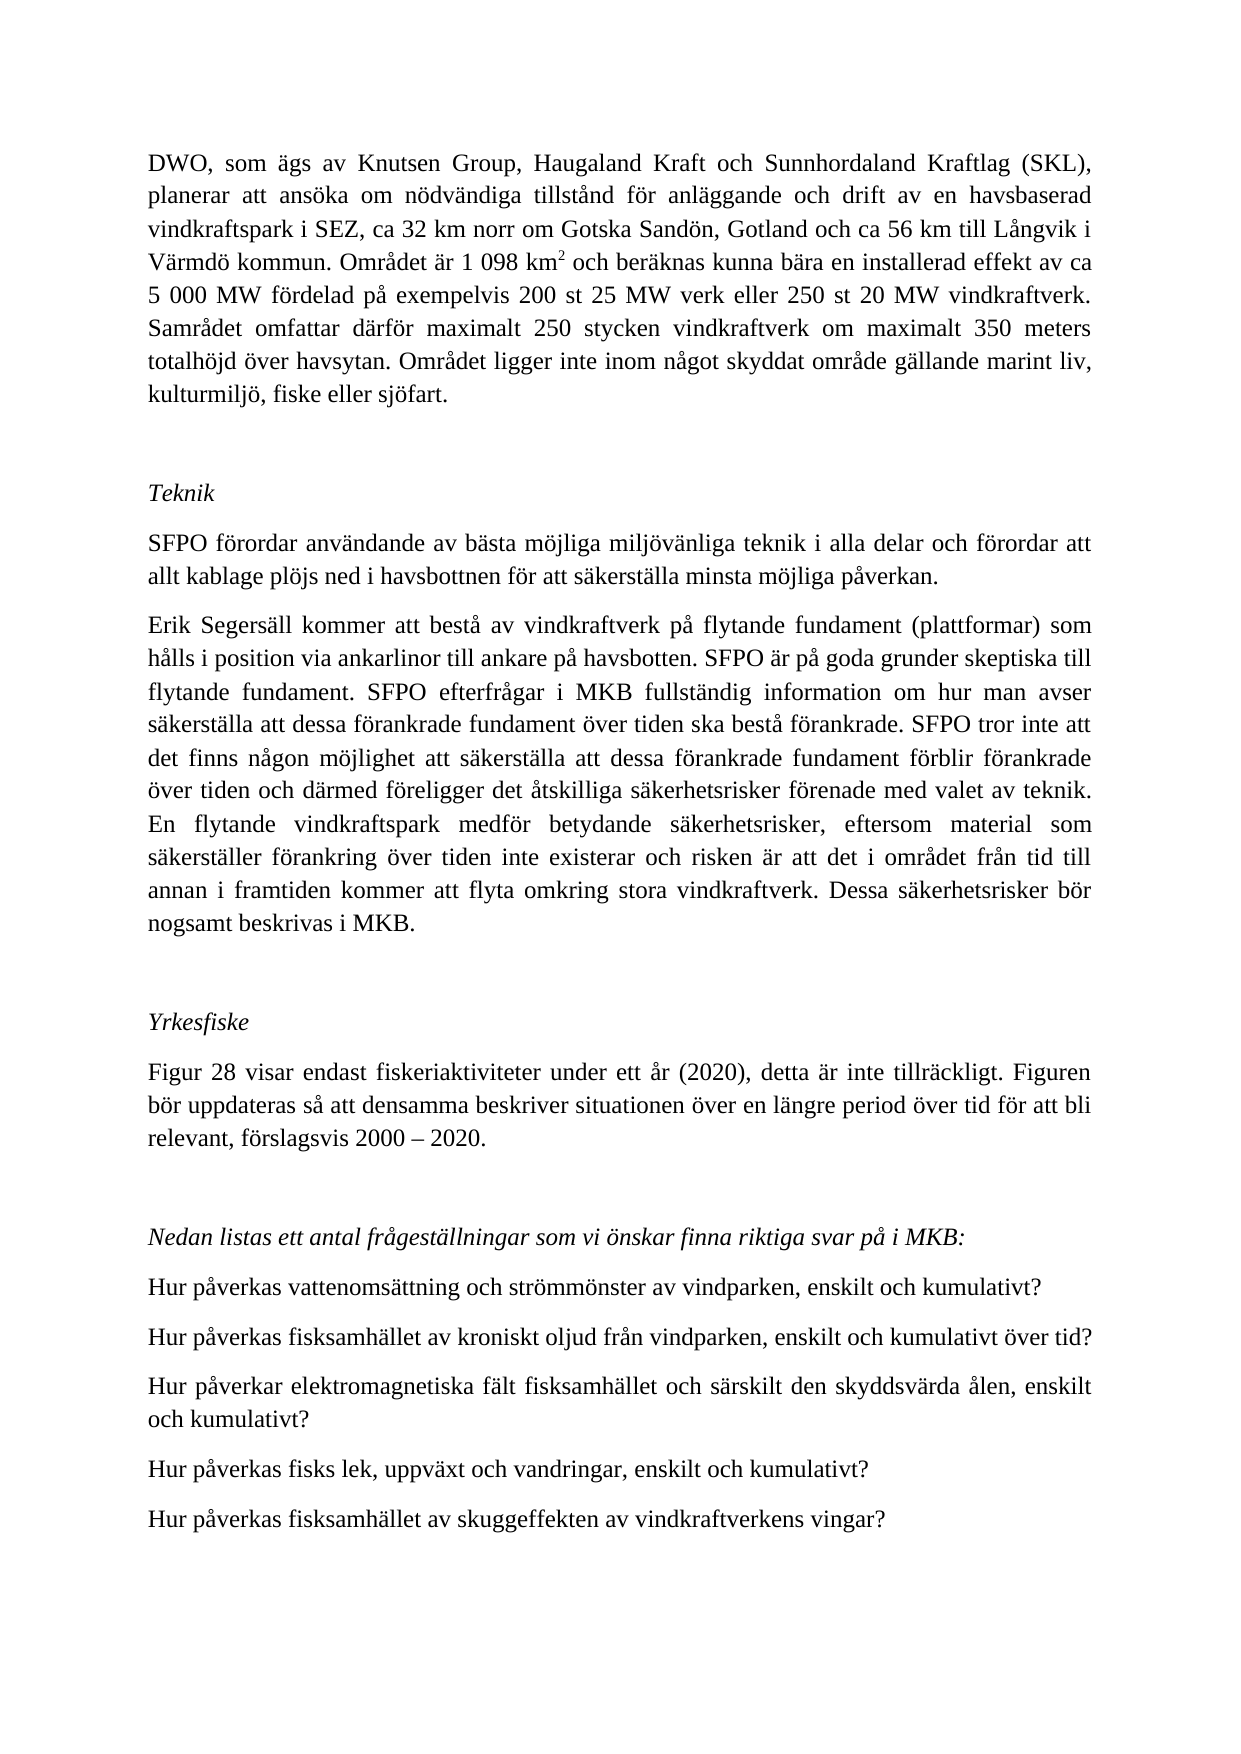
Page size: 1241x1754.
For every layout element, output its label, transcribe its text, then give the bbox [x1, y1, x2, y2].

text Figur 28 visar endast fiskeriaktiviteter under ett år (2020), detta är inte tillräckligt. Figuren bör uppdateras så att densamma beskriver situationen över en längre period över tid för att bli relevant, förslagsvis 2000 – 2020. [148, 1057, 1093, 1152]
text DWO, som ägs av Knutsen Group, Haugaland Kraft och Sunnhordaland Kraftlag (SKL), planerar att ansöka om nödvändiga tillstånd för anläggande och drift av en havsbaserad vindkraftspark i SEZ, ca 32 km norr om Gotska Sandön, Gotland och ca 56 km till Långvik i Värmdö kommun. Området är 1 098 km2 och beräknas kunna bära en installerad effekt av ca 5 000 MW fördelad på exempelvis 200 st 25 MW verk eller 250 st 20 MW vindkraftverk. Samrådet omfattar därför maximalt 250 stycken vindkraftverk om maximalt 350 meters totalhöjd över havsytan. Området ligger inte inom något skyddat område gällande marint liv, kulturmiljö, fiske eller sjöfart. [148, 148, 1093, 407]
text Hur påverkas fisks lek, uppväxt och vandringar, enskilt och kumulativt? [148, 1454, 1093, 1483]
text Erik Segersäll kommer att bestå av vindkraftverk på flytande fundament (plattformar) som hålls i position via ankarlinor till ankare på havsbotten. SFPO är på goda grunder skeptiska till flytande fundament. SFPO efterfrågar i MKB fullständig information om hur man avser säkerställa att dessa förankrade fundament över tiden ska bestå förankrade. SFPO tror inte att det finns någon möjlighet att säkerställa att dessa förankrade fundament förblir förankrade över tiden och därmed föreligger det åtskilliga säkerhetsrisker förenade med valet av teknik. En flytande vindkraftspark medför betydande säkerhetsrisker, eftersom material som säkerställer förankring över tiden inte existerar och risken är att det i området från tid till annan i framtiden kommer att flyta omkring stora vindkraftverk. Dessa säkerhetsrisker bör nogsamt beskrivas i MKB. [148, 611, 1093, 936]
text Nedan listas ett antal frågeställningar som vi önskar finna riktiga svar på i MKB: [148, 1222, 1093, 1251]
text Hur påverkas vattenomsättning och strömmönster av vindparken, enskilt och kumulativt? [148, 1272, 1093, 1301]
text SFPO förordar användande av bästa möjliga miljövänliga teknik i alla delar och förordar att allt kablage plöjs ned i havsbottnen för att säkerställa minsta möjliga påverkan. [148, 528, 1093, 589]
text Hur påverkas fisksamhället av kroniskt oljud från vindparken, enskilt och kumulativt över tid? [148, 1322, 1093, 1350]
text Hur påverkas fisksamhället av skuggeffekten av vindkraftverkens vingar? [148, 1504, 1093, 1532]
text Teknik [148, 478, 1093, 507]
text Hur påverkar elektromagnetiska fält fisksamhället och särskilt den skyddsvärda ålen, enskilt och kumulativt? [148, 1371, 1093, 1433]
text Yrkesfiske [148, 1007, 1093, 1036]
